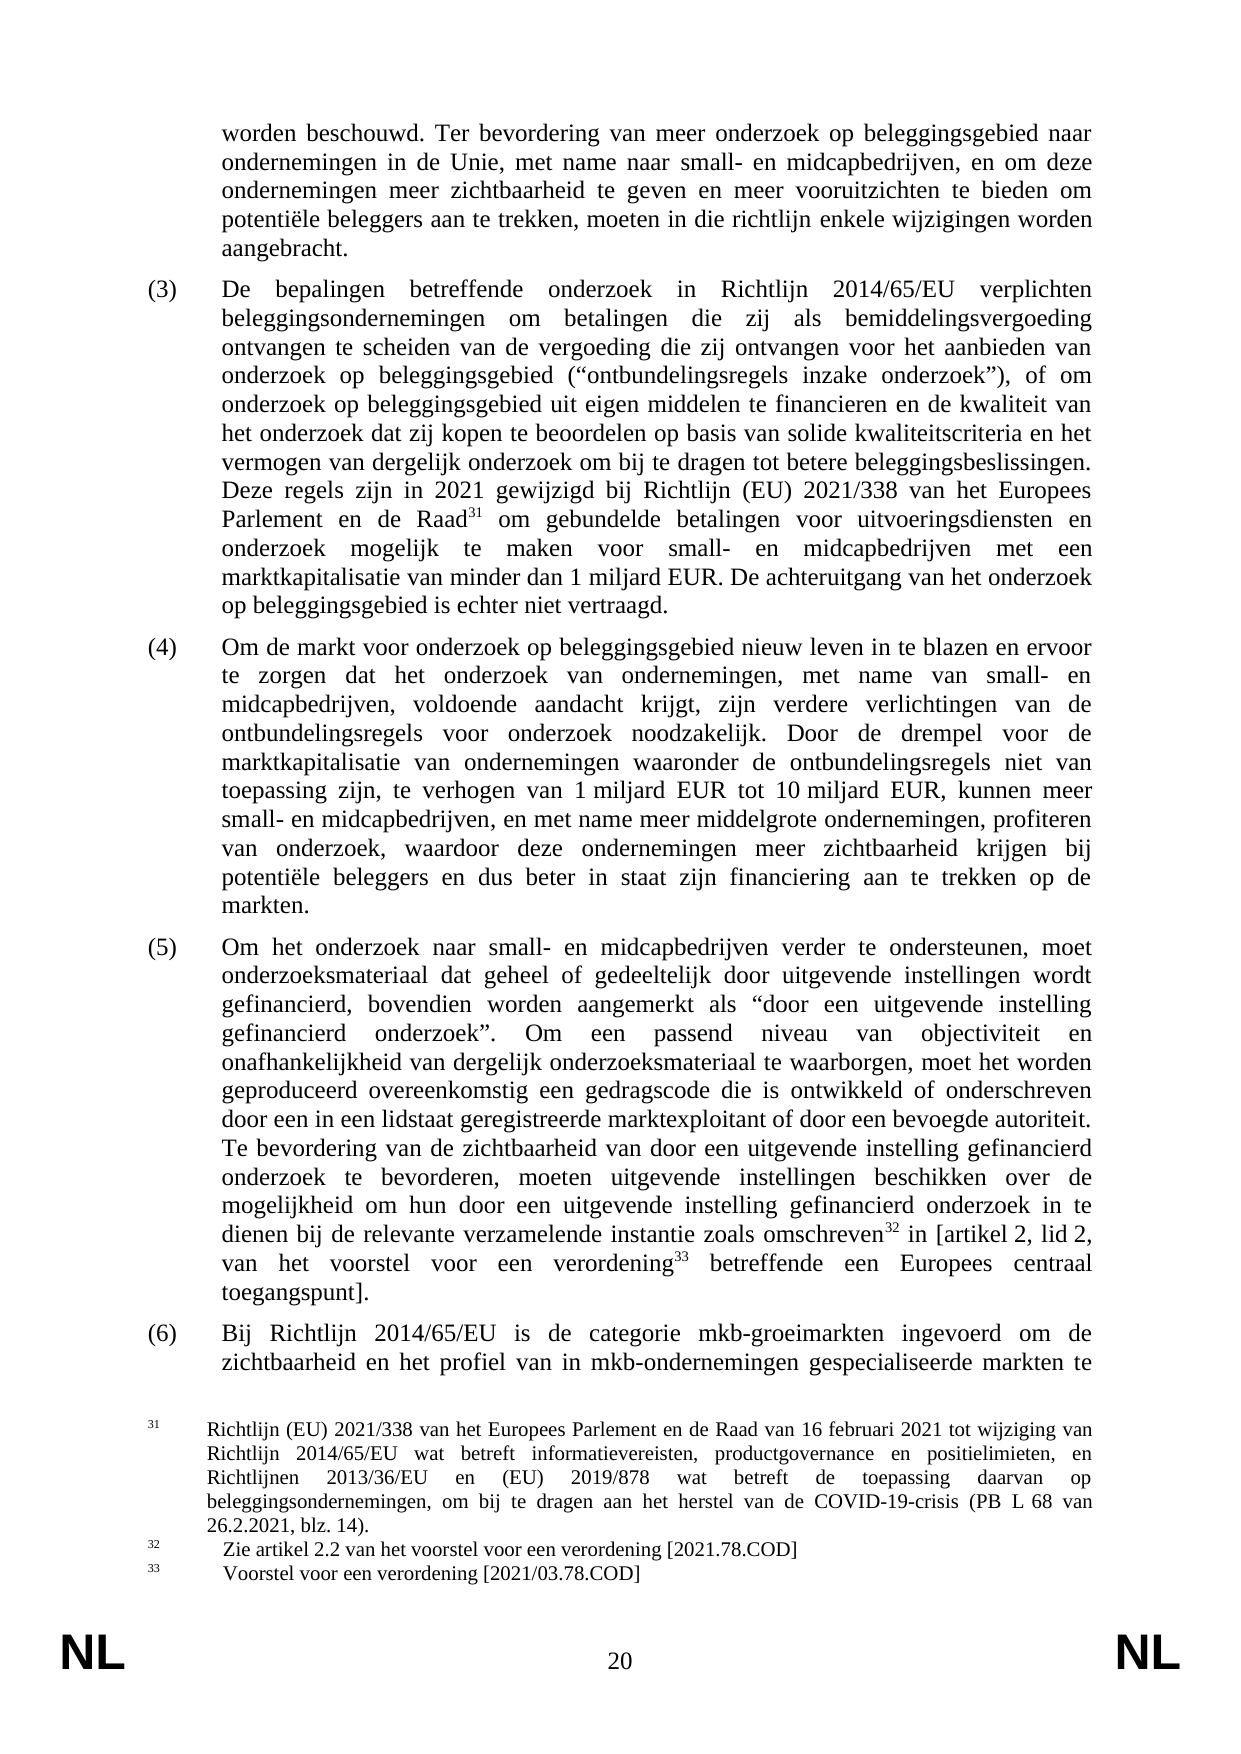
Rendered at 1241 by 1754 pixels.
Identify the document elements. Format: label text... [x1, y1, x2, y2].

text (5) Om het onderzoek naar small- en midcapbedrijven verder te ondersteunen, moet onderzoeksmateriaal dat geheel of gedeeltelijk door uitgevende instellingen wordt gefinancierd, bovendien worden aangemerkt als “door een uitgevende instelling gefinancierd onderzoek”. Om een passend niveau van objectiviteit en onafhankelijkheid van dergelijk onderzoeksmateriaal te waarborgen, moet het worden geproduceerd overeenkomstig een gedragscode die is ontwikkeld of onderschreven door een in een lidstaat geregistreerde marktexploitant of door een bevoegde autoriteit. Te bevordering van de zichtbaarheid van door een uitgevende instelling gefinancierd onderzoek te bevorderen, moeten uitgevende instellingen beschikken over de mogelijkheid om hun door een uitgevende instelling gefinancierd onderzoek in te dienen bij de relevante verzamelende instantie zoals omschreven in [artikel 2, lid 2, van het voorstel voor een verordening betreffende een Europees centraal toegangspunt]. [148, 932, 1093, 1306]
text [148, 118, 1093, 262]
text (4) Om de markt voor onderzoek op beleggingsgebied nieuw leven in te blazen en ervoor te zorgen dat het onderzoek van ondernemingen, met name van small- en midcapbedrijven, voldoende aandacht krijgt, zijn verdere verlichtingen van de ontbundelingsregels voor onderzoek noodzakelijk. Door de drempel voor de marktkapitalisatie van ondernemingen waaronder de ontbundelingsregels niet van toepassing zijn, te verhogen van 1 miljard EUR tot 10 miljard EUR, kunnen meer small- en midcapbedrijven, en met name meer middelgrote ondernemingen, profiteren van onderzoek, waardoor deze ondernemingen meer zichtbaarheid krijgen bij potentiële beleggers en dus beter in staat zijn financiering aan te trekken op de markten. [148, 632, 1093, 919]
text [148, 1318, 1093, 1376]
text (3) De bepalingen betreffende onderzoek in Richtlijn 2014/65/EU verplichten beleggingsondernemingen om betalingen die zij als bemiddelingsvergoeding ontvangen te scheiden van de vergoeding die zij ontvangen voor het aanbieden van onderzoek op beleggingsgebied (“ontbundelingsregels inzake onderzoek”), of om onderzoek op beleggingsgebied uit eigen middelen te financieren en de kwaliteit van het onderzoek dat zij kopen te beoordelen op basis van solide kwaliteitscriteria en het vermogen van dergelijk onderzoek om bij te dragen tot betere beleggingsbeslissingen. Deze regels zijn in 2021 gewijzigd bij Richtlijn (EU) 2021/338 van het Europees Parlement en de Raad om gebundelde betalingen voor uitvoeringsdiensten en onderzoek mogelijk te maken voor small- en midcapbedrijven met een marktkapitalisatie van minder dan 1 miljard EUR. De achteruitgang van het onderzoek op beleggingsgebied is echter niet vertraagd. [148, 274, 1093, 619]
